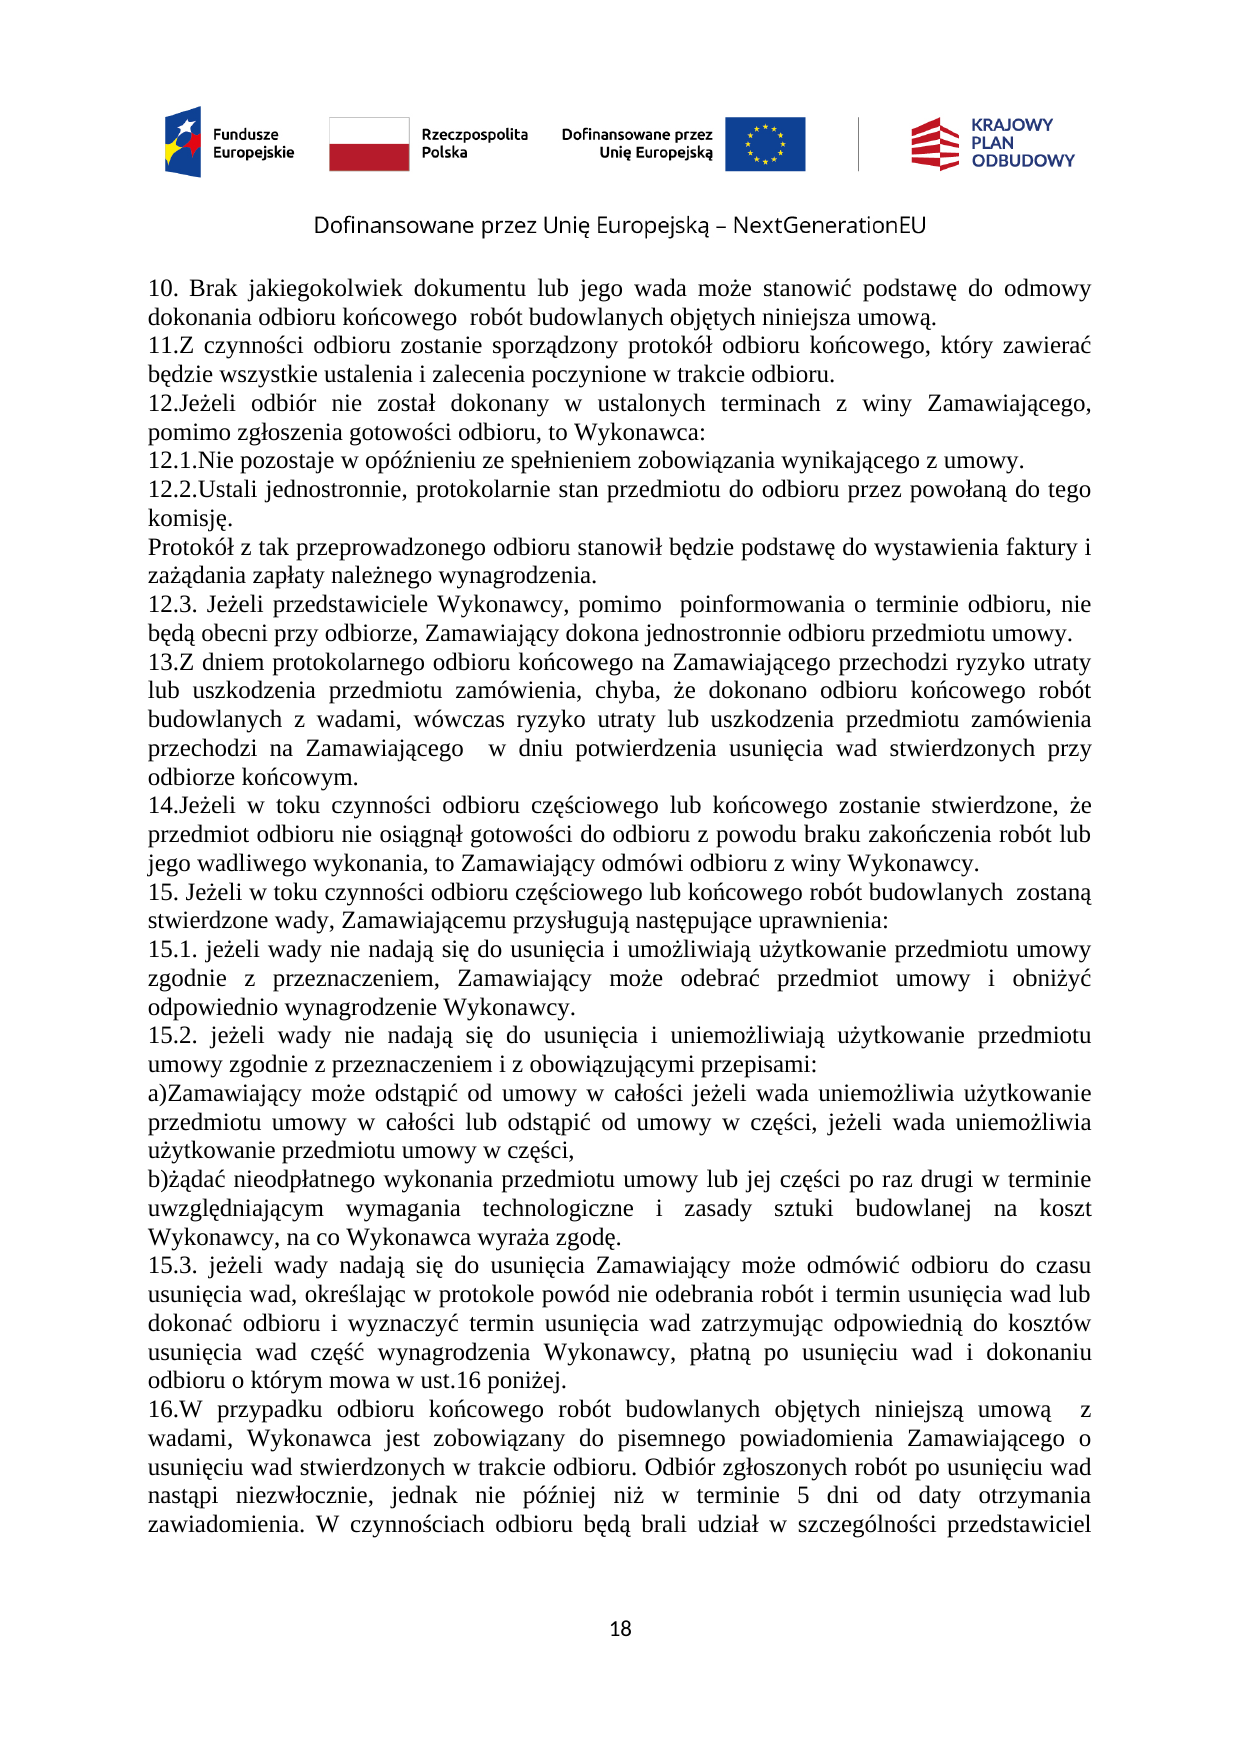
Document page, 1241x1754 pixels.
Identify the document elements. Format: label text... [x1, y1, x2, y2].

text Protokół z tak przeprowadzonego odbioru stanowił będzie podstawę do wystawienia faktury i zażądania zapłaty należnego wynagrodzenia. [148, 532, 1092, 589]
text 11.Z czynności odbioru zostanie sporządzony protokół odbioru końcowego, który zawierać będzie wszystkie ustalenia i zalecenia poczynione w trakcie odbioru. [148, 331, 1092, 388]
text a)Zamawiający może odstąpić od umowy w całości jeżeli wada uniemożliwia użytkowanie przedmiotu umowy w całości lub odstąpić od umowy w części, jeżeli wada uniemożliwia użytkowanie przedmiotu umowy w części, [148, 1078, 1092, 1164]
text 12.1.Nie pozostaje w opóźnieniu ze spełnieniem zobowiązania wynikającego z umowy. [148, 446, 1092, 474]
text 13.Z dniem protokolarnego odbioru końcowego na Zamawiającego przechodzi ryzyko utraty lub uszkodzenia przedmiotu zamówienia, chyba, że dokonano odbioru końcowego robót budowlanych z wadami, wówczas ryzyko utraty lub uszkodzenia przedmiotu zamówienia przechodzi na Zamawiającego w dniu potwierdzenia usunięcia wad stwierdzonych przy odbiorze końcowym. [148, 647, 1092, 791]
text 12.Jeżeli odbiór nie został dokonany w ustalonych terminach z winy Zamawiającego, pomimo zgłoszenia gotowości odbioru, to Wykonawca: [148, 388, 1092, 446]
text 15.3. jeżeli wady nadają się do usunięcia Zamawiający może odmówić odbioru do czasu usunięcia wad, określając w protokole powód nie odebrania robót i termin usunięcia wad lub dokonać odbioru i wyznaczyć termin usunięcia wad zatrzymując odpowiednią do kosztów usunięcia wad część wynagrodzenia Wykonawcy, płatną po usunięciu wad i dokonaniu odbioru o którym mowa w ust.16 poniżej. [148, 1251, 1092, 1394]
text 10. Brak jakiegokolwiek dokumentu lub jego wada może stanowić podstawę do odmowy dokonania odbioru końcowego robót budowlanych objętych niniejsza umową. [148, 273, 1092, 331]
text 12.2.Ustali jednostronnie, protokolarnie stan przedmiotu do odbioru przez powołaną do tego komisję. [148, 474, 1092, 532]
text 15.2. jeżeli wady nie nadają się do usunięcia i uniemożliwiają użytkowanie przedmiotu umowy zgodnie z przeznaczeniem i z obowiązującymi przepisami: [148, 1021, 1092, 1078]
text 12.3. Jeżeli przedstawiciele Wykonawcy, pomimo poinformowania o terminie odbioru, nie będą obecni przy odbiorze, Zamawiający dokona jednostronnie odbioru przedmiotu umowy. [148, 589, 1092, 647]
picture [147, 88, 1093, 256]
text 15.1. jeżeli wady nie nadają się do usunięcia i umożliwiają użytkowanie przedmiotu umowy zgodnie z przeznaczeniem, Zamawiający może odebrać przedmiot umowy i obniżyć odpowiednio wynagrodzenie Wykonawcy. [148, 934, 1092, 1021]
text 14.Jeżeli w toku czynności odbioru częściowego lub końcowego zostanie stwierdzone, że przedmiot odbioru nie osiągnął gotowości do odbioru z powodu braku zakończenia robót lub jego wadliwego wykonania, to Zamawiający odmówi odbioru z winy Wykonawcy. [148, 791, 1092, 877]
text b)żądać nieodpłatnego wykonania przedmiotu umowy lub jej części po raz drugi w terminie uwzględniającym wymagania technologiczne i zasady sztuki budowlanej na koszt Wykonawcy, na co Wykonawca wyraża zgodę. [148, 1164, 1092, 1251]
text 15. Jeżeli w toku czynności odbioru częściowego lub końcowego robót budowlanych zostaną stwierdzone wady, Zamawiającemu przysługują następujące uprawnienia: [148, 877, 1092, 934]
